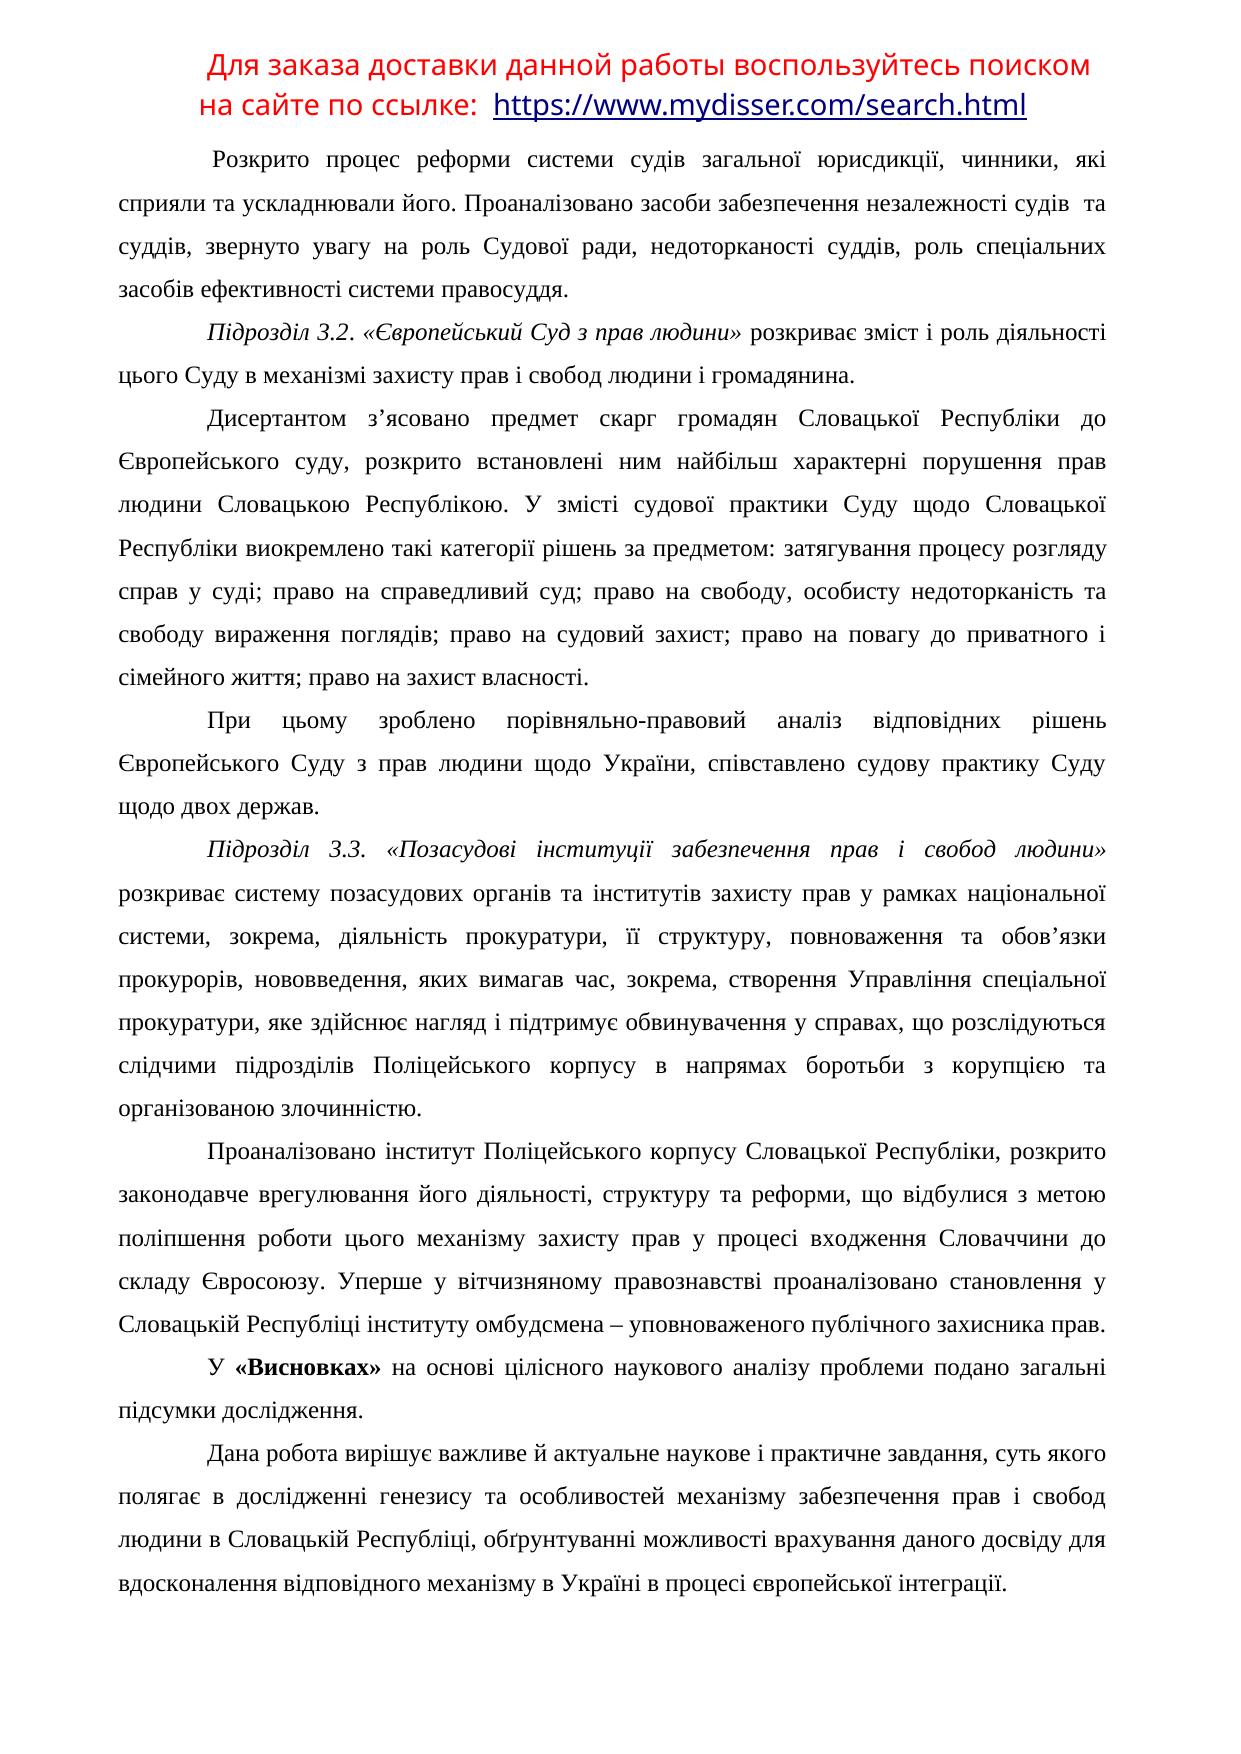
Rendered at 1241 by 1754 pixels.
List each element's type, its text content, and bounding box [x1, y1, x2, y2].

text Дана робота вирішує важливе й актуальне наукове і практичне завдання, суть якого полягає в дослідженні генезису та особливостей механізму забезпечення прав і свобод людини в Словацькій Республіці, обґрунтуванні можливості врахування даного досвіду для вдосконалення відповідного механізму в Україні в процесі європейської інтеграції. [118, 1438, 1107, 1596]
text При цьому зроблено порівняльно-правовий аналіз відповідних рішень Європейського Суду з прав людини щодо України, співставлено судову практику Суду щодо двох держав. [118, 705, 1107, 820]
text Дисертантом з’ясовано предмет скарг громадян Словацької Республіки до Європейського суду, розкрито встановлені ним найбільш характерні порушення прав людини Словацькою Республікою. У змісті судової практики Суду щодо Словацької Республіки виокремлено такі категорії рішень за предметом: затягування процесу розгляду справ у суді; право на справедливий суд; право на свободу, особисту недоторканість та свободу вираження поглядів; право на судовий захист; право на повагу до приватного і сімейного життя; право на захист власності. [118, 403, 1107, 691]
text Проаналізовано інститут Поліцейського корпусу Словацької Республіки, розкрито законодавче врегулювання його діяльності, структуру та реформи, що відбулися з метою поліпшення роботи цього механізму захисту прав у процесі входження Словаччини до складу Євросоюзу. Уперше у вітчизняному правознавстві проаналізовано становлення у Словацькій Республіці інституту омбудсмена – уповноваженого публічного захисника прав. [118, 1136, 1107, 1338]
text Розкрито процес реформи системи судів загальної юрисдикції, чинники, які сприяли та ускладнювали його. Проаналізовано засоби забезпечення незалежності судів та суддів, звернуто увагу на роль Судової ради, недоторканості суддів, роль спеціальних засобів ефективності системи правосуддя. [118, 144, 1107, 303]
text У «Висновках» на основі цілісного наукового аналізу проблеми подано загальні підсумки дослідження. [118, 1352, 1107, 1424]
text Підрозділ 3.2. «Європейський Суд з прав людини» розкриває зміст і роль діяльності цього Суду в механізмі захисту прав і свобод людини і громадянина. [118, 317, 1107, 389]
text Підрозділ 3.3. «Позасудові інституції забезпечення прав і свобод людини» розкриває систему позасудових органів та інститутів захисту прав у рамках національної системи, зокрема, діяльність прокуратури, її структуру, повноваження та обов’язки прокурорів, нововведення, яких вимагав час, зокрема, створення Управління спеціальної прокуратури, яке здійснює нагляд і підтримує обвинувачення у справах, що розслідуються слідчими підрозділів Поліцейського корпусу в напрямах боротьби з корупцією та організованою злочинністю. [118, 834, 1107, 1122]
